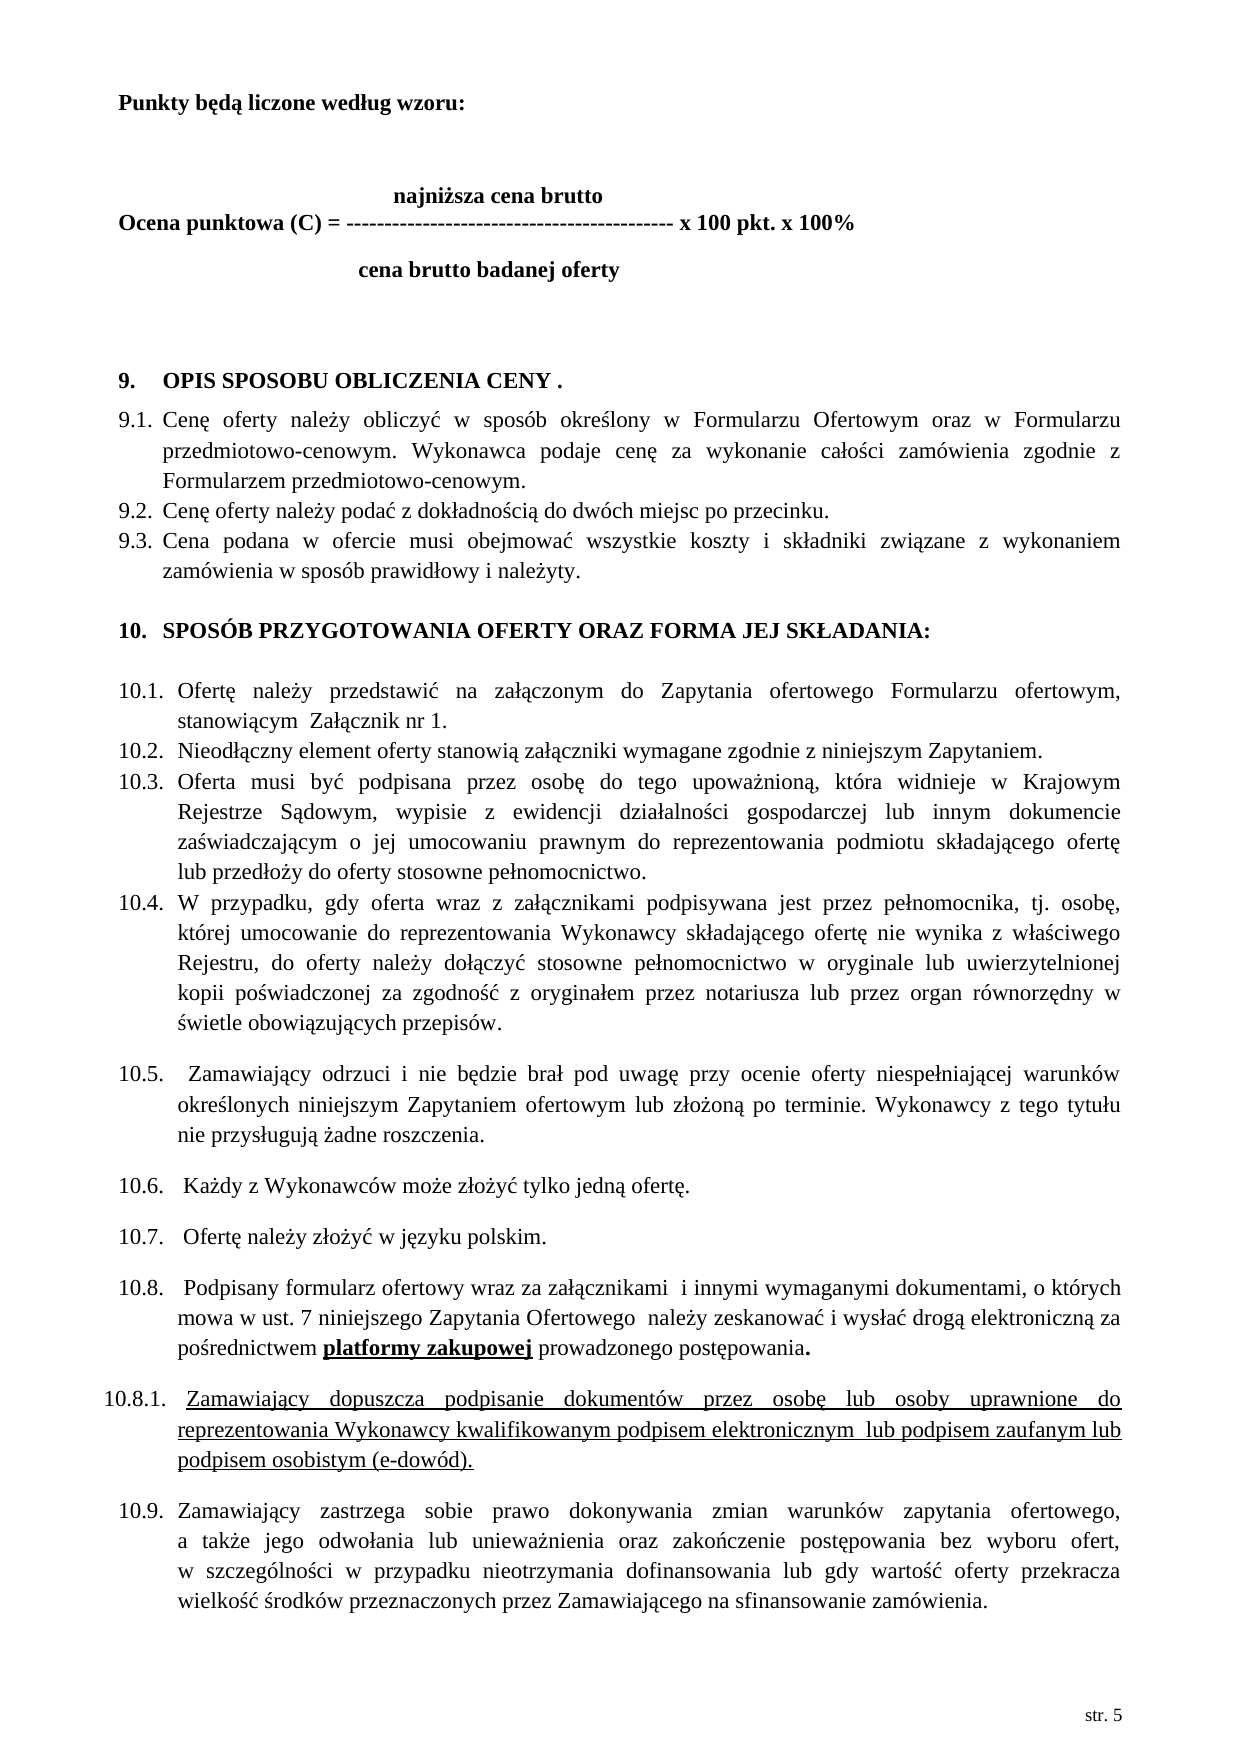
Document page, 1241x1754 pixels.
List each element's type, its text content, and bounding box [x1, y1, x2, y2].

list OPIS SPOSOBU OBLICZENIA CENY . [118, 367, 1122, 393]
list Oferta musi być podpisana przez osobę do tego upoważnioną, która widnieje w Krajowym Rejestrze Sądowym, wypisie z ewidencji działalności gospodarczej lub innym dokumencie zaświadczającym o jej umocowaniu prawnym do reprezentowania podmiotu składającego ofertę lub przedłoży do oferty stosowne pełnomocnictwo. [118, 768, 1122, 885]
text Punkty będą liczone według wzoru: [118, 89, 1122, 115]
text Ocena punktowa (C) = ------------------------------------------- x 100 pkt. x 100% [118, 209, 1122, 235]
list Cenę oferty należy podać z dokładnością do dwóch miejsc po przecinku. [118, 497, 1122, 523]
list Cenę oferty należy obliczyć w sposób określony w Formularzu Ofertowym oraz w Formularzu przedmiotowo-cenowym. Wykonawca podaje cenę za wykonanie całości zamówienia zgodnie z Formularzem przedmiotowo-cenowym. [118, 406, 1122, 493]
text cena brutto badanej oferty [118, 256, 1122, 282]
list Nieodłączny element oferty stanowią załączniki wymagane zgodnie z niniejszym Zapytaniem. [118, 738, 1122, 764]
list Zamawiający odrzuci i nie będzie brał pod uwagę przy ocenie oferty niespełniającej warunków określonych niniejszym Zapytaniem ofertowym lub złożoną po terminie. Wykonawcy z tego tytułu nie przysługują żadne roszczenia. [118, 1061, 1122, 1147]
list Cena podana w ofercie musi obejmować wszystkie koszty i składniki związane z wykonaniem zamówienia w sposób prawidłowy i należyty. [118, 527, 1122, 584]
list SPOSÓB PRZYGOTOWANIA OFERTY ORAZ FORMA JEJ SKŁADANIA: [118, 617, 1122, 643]
text najniższa cena brutto [118, 182, 1122, 209]
list Zamawiający zastrzega sobie prawo dokonywania zmian warunków zapytania ofertowego, a także jego odwołania lub unieważnienia oraz zakończenie postępowania bez wyboru ofert, w szczególności w przypadku nieotrzymania dofinansowania lub gdy wartość oferty przekracza wielkość środków przeznaczonych przez Zamawiającego na sfinansowanie zamówienia. [118, 1497, 1122, 1614]
list Ofertę należy przedstawić na załączonym do Zapytania ofertowego Formularzu ofertowym, stanowiącym Załącznik nr 1. [118, 677, 1122, 734]
list Każdy z Wykonawców może złożyć tylko jedną ofertę. [118, 1172, 1122, 1198]
list W przypadku, gdy oferta wraz z załącznikami podpisywana jest przez pełnomocnika, tj. osobę, której umocowanie do reprezentowania Wykonawcy składającego ofertę nie wynika z właściwego Rejestru, do oferty należy dołączyć stosowne pełnomocnictwo w oryginale lub uwierzytelnionej kopii poświadczonej za zgodność z oryginałem przez notariusza lub przez organ równorzędny w świetle obowiązujących przepisów. [118, 889, 1122, 1036]
list 10.8.1. Zamawiający dopuszcza podpisanie dokumentów przez osobę lub osoby uprawnione do reprezentowania Wykonawcy kwalifikowanym podpisem elektronicznym lub podpisem zaufanym lub podpisem osobistym (e-dowód). [103, 1386, 1122, 1472]
list Podpisany formularz ofertowy wraz za załącznikami i innymi wymaganymi dokumentami, o których mowa w ust. 7 niniejszego Zapytania Ofertowego należy zeskanować i wysłać drogą elektroniczną za pośrednictwem platformy zakupowej prowadzonego postępowania. [118, 1274, 1122, 1361]
list Ofertę należy złożyć w języku polskim. [118, 1223, 1122, 1249]
